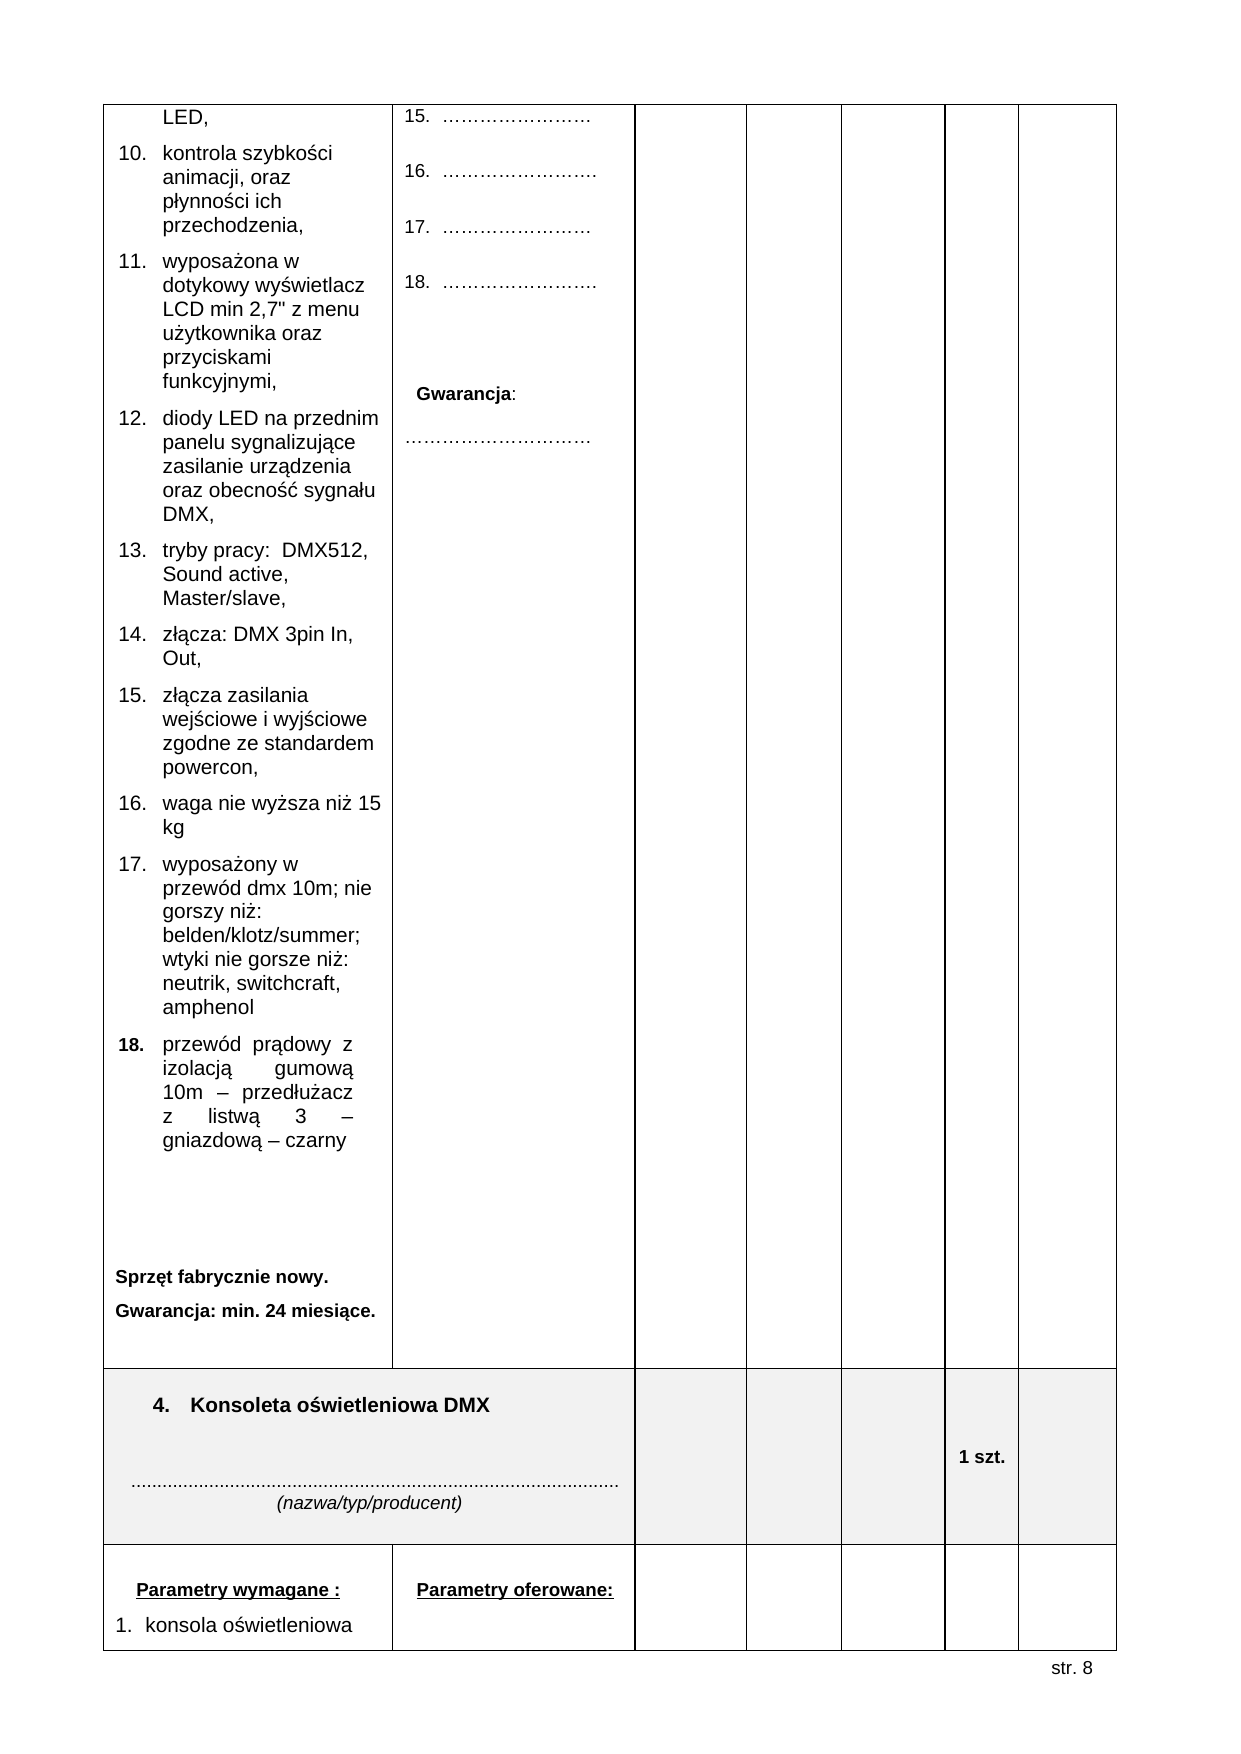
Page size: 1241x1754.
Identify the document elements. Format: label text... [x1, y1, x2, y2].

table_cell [104, 1545, 392, 1649]
table_cell [842, 1545, 944, 1649]
table_cell [636, 1369, 746, 1544]
table_cell [842, 105, 944, 1368]
table_cell Konsoleta oświetleniowa DMX .............................................................................................. (nazwa/typ/producent) [104, 1369, 634, 1544]
table_cell [747, 105, 841, 1368]
table_cell [1019, 105, 1116, 1368]
table_cell [842, 1369, 944, 1544]
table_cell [393, 1545, 634, 1649]
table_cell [104, 105, 392, 1368]
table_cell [393, 105, 634, 1368]
table_cell [636, 1545, 746, 1649]
table_cell [1019, 1369, 1116, 1544]
table_cell [1019, 1545, 1116, 1649]
table_cell 1 szt. [946, 1369, 1018, 1544]
table_cell [946, 1545, 1018, 1649]
table_cell [636, 105, 746, 1368]
table_cell [946, 105, 1018, 1368]
table_cell [747, 1545, 841, 1649]
table_cell [747, 1369, 841, 1544]
